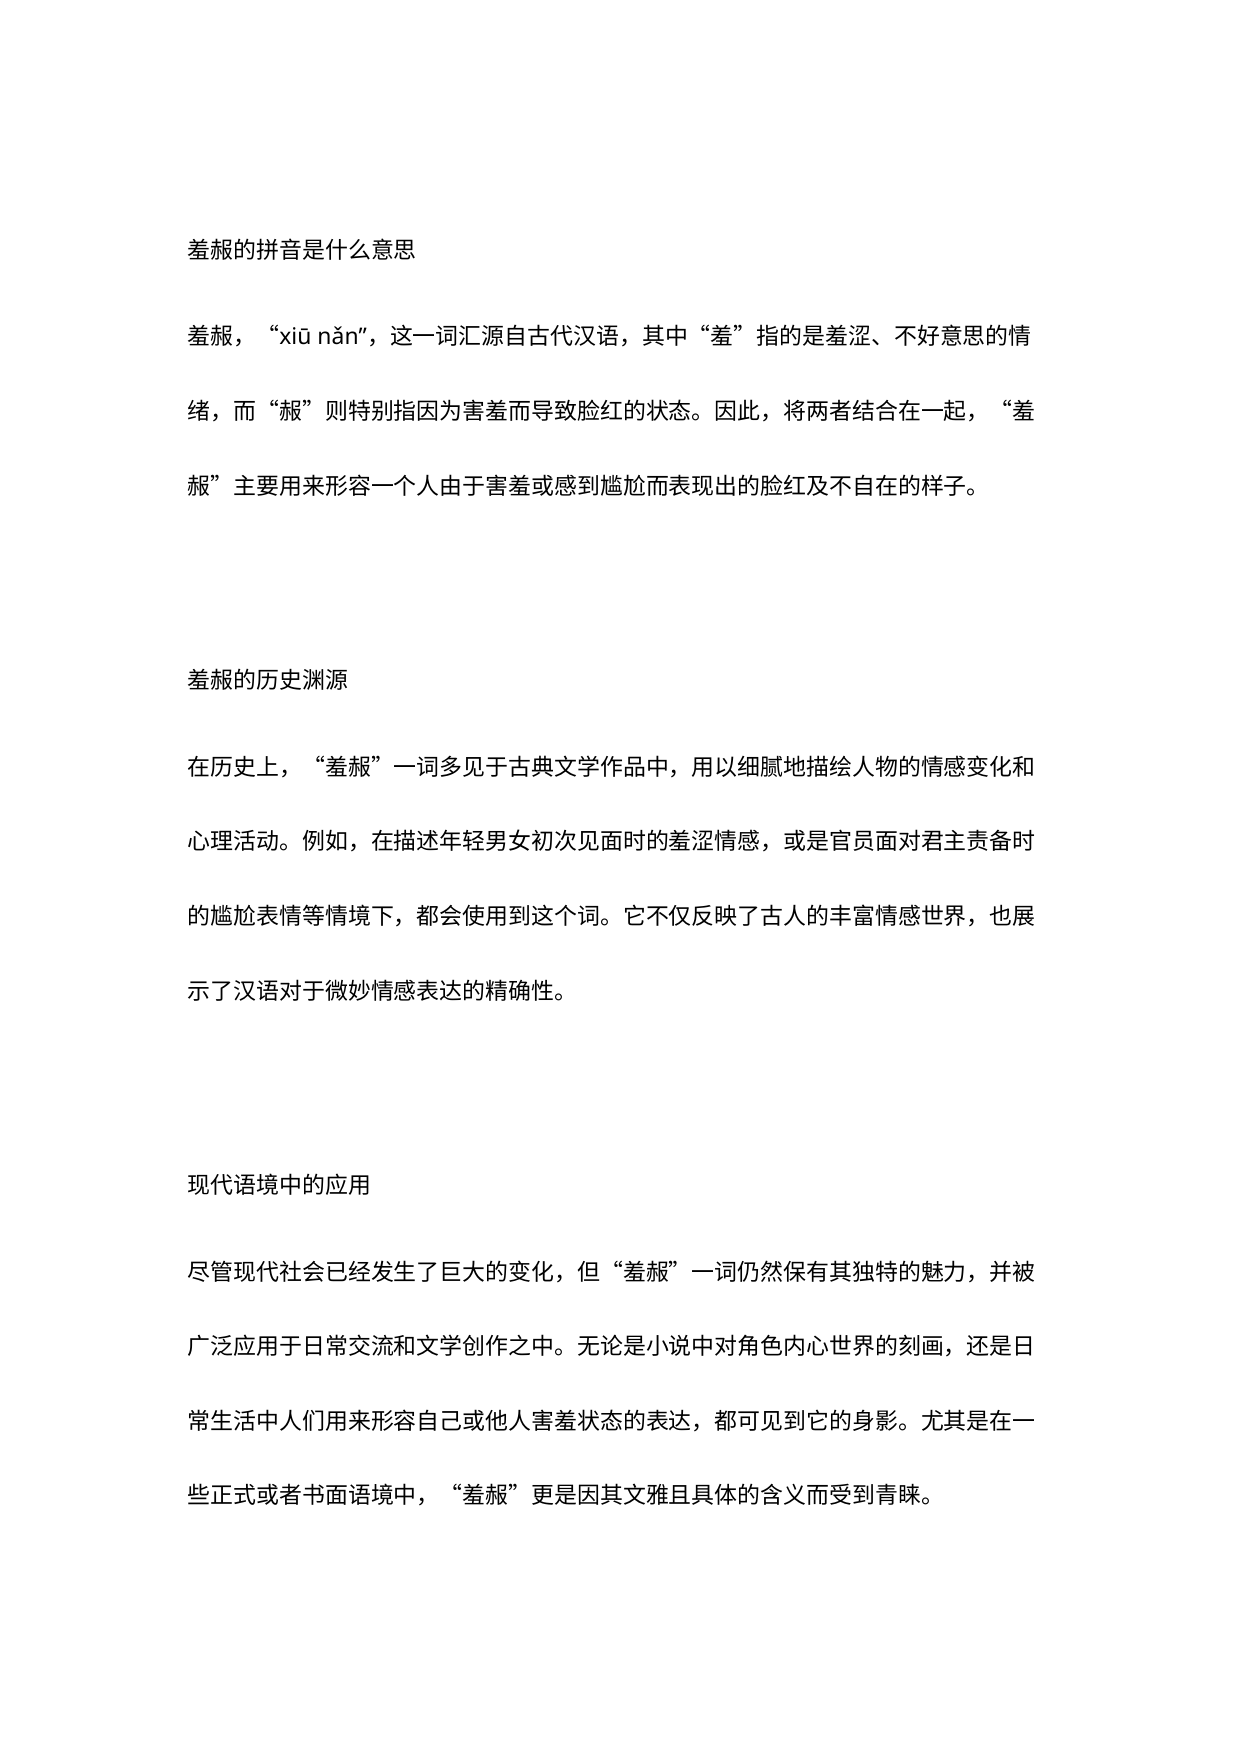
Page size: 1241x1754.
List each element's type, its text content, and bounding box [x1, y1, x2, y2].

text 羞赧，“xiū nǎn”，这一词汇源自古代汉语，其中“羞”指的是羞涩、不好意思的情绪，而“赧”则特别指因为害羞而导致脸红的状态。因此，将两者结合在一起，“羞赧”主要用来形容一个人由于害羞或感到尴尬而表现出的脸红及不自在的样子。 [187, 302, 1053, 517]
text 羞赧的历史渊源 [187, 646, 1053, 711]
text 在历史上，“羞赧”一词多见于古典文学作品中，用以细腻地描绘人物的情感变化和心理活动。例如，在描述年轻男女初次见面时的羞涩情感，或是官员面对君主责备时的尴尬表情等情境下，都会使用到这个词。它不仅反映了古人的丰富情感世界，也展示了汉语对于微妙情感表达的精确性。 [187, 733, 1053, 1022]
text 现代语境中的应用 [187, 1151, 1053, 1216]
text 羞赧的拼音是什么意思 [187, 216, 1053, 281]
text 尽管现代社会已经发生了巨大的变化，但“羞赧”一词仍然保有其独特的魅力，并被广泛应用于日常交流和文学创作之中。无论是小说中对角色内心世界的刻画，还是日常生活中人们用来形容自己或他人害羞状态的表达，都可见到它的身影。尤其是在一些正式或者书面语境中，“羞赧”更是因其文雅且具体的含义而受到青睐。 [187, 1237, 1053, 1527]
